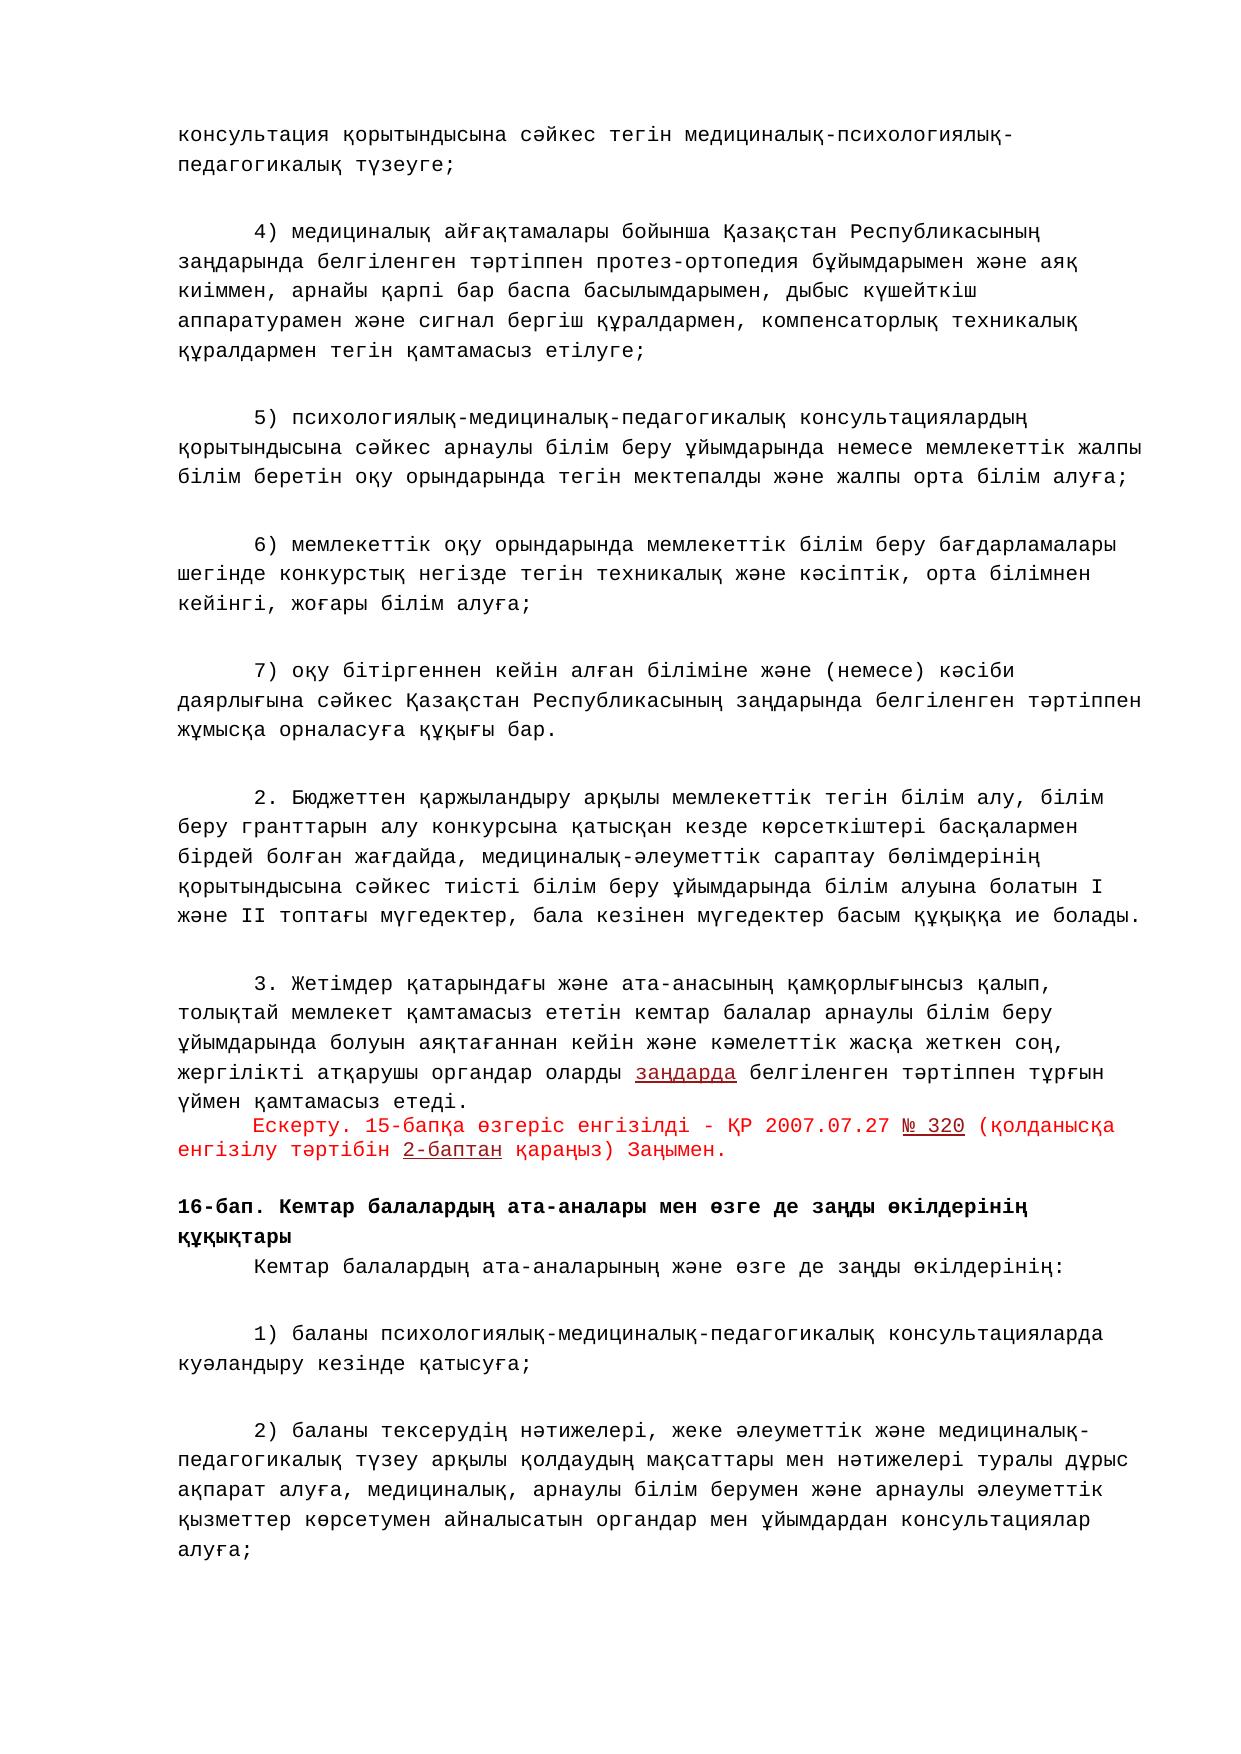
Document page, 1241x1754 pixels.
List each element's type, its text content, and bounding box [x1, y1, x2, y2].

text Ескерту. 15-бапқа өзгеріс енгізілді - ҚР 2007.07.27 № 320 (қолданысқа енгізілу тәртібін 2-баптан қараңыз) Заңымен. [177, 1115, 1152, 1190]
text 3. Жетiмдер қатарындағы және ата-анасының қамқорлығынсыз қалып, толықтай мемлекет қамтамасыз ететiн кемтар балалар арнаулы бiлiм беру ұйымдарында болуын аяқтағаннан кейiн және кәмелеттiк жасқа жеткен соң, жергiлiктi атқарушы органдар оларды заңдарда белгiленген тәртiппен тұрғын үймен қамтамасыз етедi. [177, 967, 1152, 1115]
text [177, 118, 1152, 177]
text 7) оқу бiтiргеннен кейiн алған бiлiмiне және (немесе) кәсiби даярлығына сәйкес Қазақстан Республикасының заңдарында белгiленген тәртiппен жұмысқа орналасуға құқығы бар. [177, 654, 1152, 743]
text 2) баланы тексерудiң нәтижелерi, жеке әлеуметтiк және медициналық-педагогикалық түзеу арқылы қолдаудың мақсаттары мен нәтижелерi туралы дұрыс ақпарат алуға, медициналық, арнаулы бiлiм берумен және арнаулы әлеуметтiк қызметтер көрсетумен айналысатын органдар мен ұйымдардан консультациялар алуға; [177, 1414, 1152, 1562]
text 4) медициналық айғақтамалары бойынша Қазақстан Республикасының заңдарында белгiленген тәртiппен протез-ортопедия бұйымдарымен және аяқ киiммен, арнайы қарпi бар баспа басылымдарымен, дыбыс күшейткiш аппаратурамен және сигнал бергiш құралдармен, компенсаторлық техникалық құралдармен тегiн қамтамасыз етiлуге; [177, 215, 1152, 363]
text 5) психологиялық-медициналық-педагогикалық консультациялардың қорытындысына сәйкес арнаулы бiлiм беру ұйымдарында немесе мемлекеттiк жалпы бiлiм беретiн оқу орындарында тегiн мектепалды және жалпы орта бiлiм алуға; [177, 401, 1152, 490]
text 2. Бюджеттен қаржыландыру арқылы мемлекеттiк тегiн бiлiм алу, бiлiм беру гранттарын алу конкурсына қатысқан кезде көрсеткiштерi басқалармен бiрдей болған жағдайда, медициналық-әлеуметтiк сараптау бөлiмдерiнiң қорытындысына сәйкес тиiстi бiлiм беру ұйымдарында бiлiм алуына болатын I және II топтағы мүгедектер, бала кезiнен мүгедектер басым құқыққа ие болады. [177, 781, 1152, 929]
text 6) мемлекеттiк оқу орындарында мемлекеттiк бiлiм беру бағдарламалары шегiнде конкурстық негiзде тегiн техникалық және кәсіптік, орта білімнен кейінгі, жоғары бiлiм алуға; [177, 527, 1152, 617]
text 1) баланы психологиялық-медициналық-педагогикалық консультацияларда куәландыру кезiнде қатысуға; [177, 1317, 1152, 1376]
text 16-бап. Кемтар балалардың ата-аналары мен өзге де заңды өкілдерiнiң құқықтары [177, 1190, 1152, 1250]
text Кемтар балалардың ата-аналарының және өзге де заңды өкілдерiнiң: [177, 1250, 1152, 1279]
